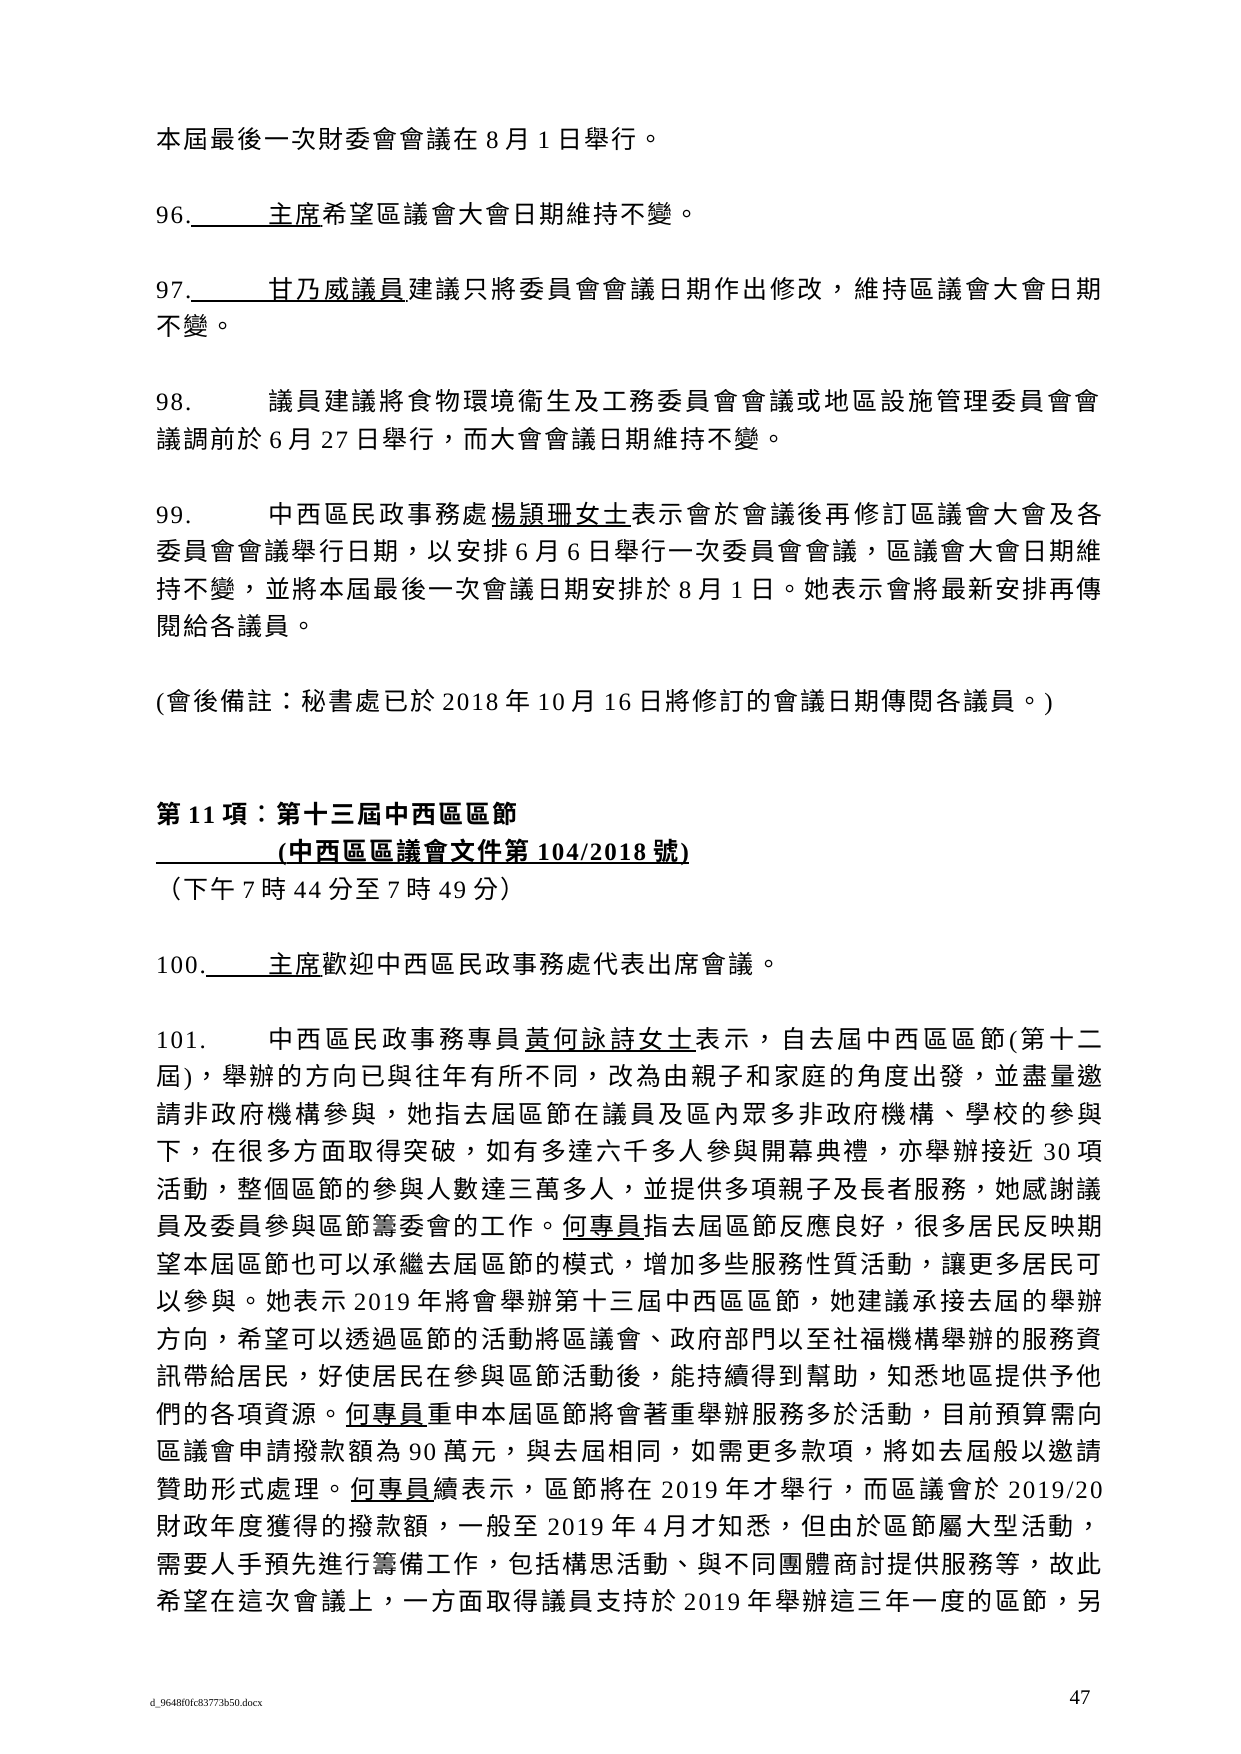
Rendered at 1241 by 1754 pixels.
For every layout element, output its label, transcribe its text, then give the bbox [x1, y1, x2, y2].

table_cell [153, 1018, 1106, 1618]
table_cell 主席希望區議會大會日期維持不變。 [153, 193, 1106, 268]
table_cell 議員建議將食物環境衞生及工務委員會會議或地區設施管理委員會會議調前於6月27日舉行，而大會會議日期維持不變。 [153, 381, 1106, 493]
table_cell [153, 118, 1106, 193]
table_cell 中西區民政事務處楊頴珊女士表示會於會議後再修訂區議會大會及各委員會會議舉行日期，以安排6月6日舉行一次委員會會議，區議會大會日期維持不變，並將本屆最後一次會議日期安排於8月1日。她表示會將最新安排再傳閱給各議員。 (會後備註：秘書處已於2018年10月16日將修訂的會議日期傳閱各議員。) [153, 493, 1106, 793]
table_cell 主席歡迎中西區民政事務處代表出席會議。 [153, 943, 1106, 1018]
table_cell 第11項︰第十三屆中西區區節 (中西區區議會文件第104/2018號) （下午7時44分至7時49分） [153, 793, 1106, 943]
table_cell 甘乃威議員建議只將委員會會議日期作出修改，維持區議會大會日期不變。 [153, 268, 1106, 381]
